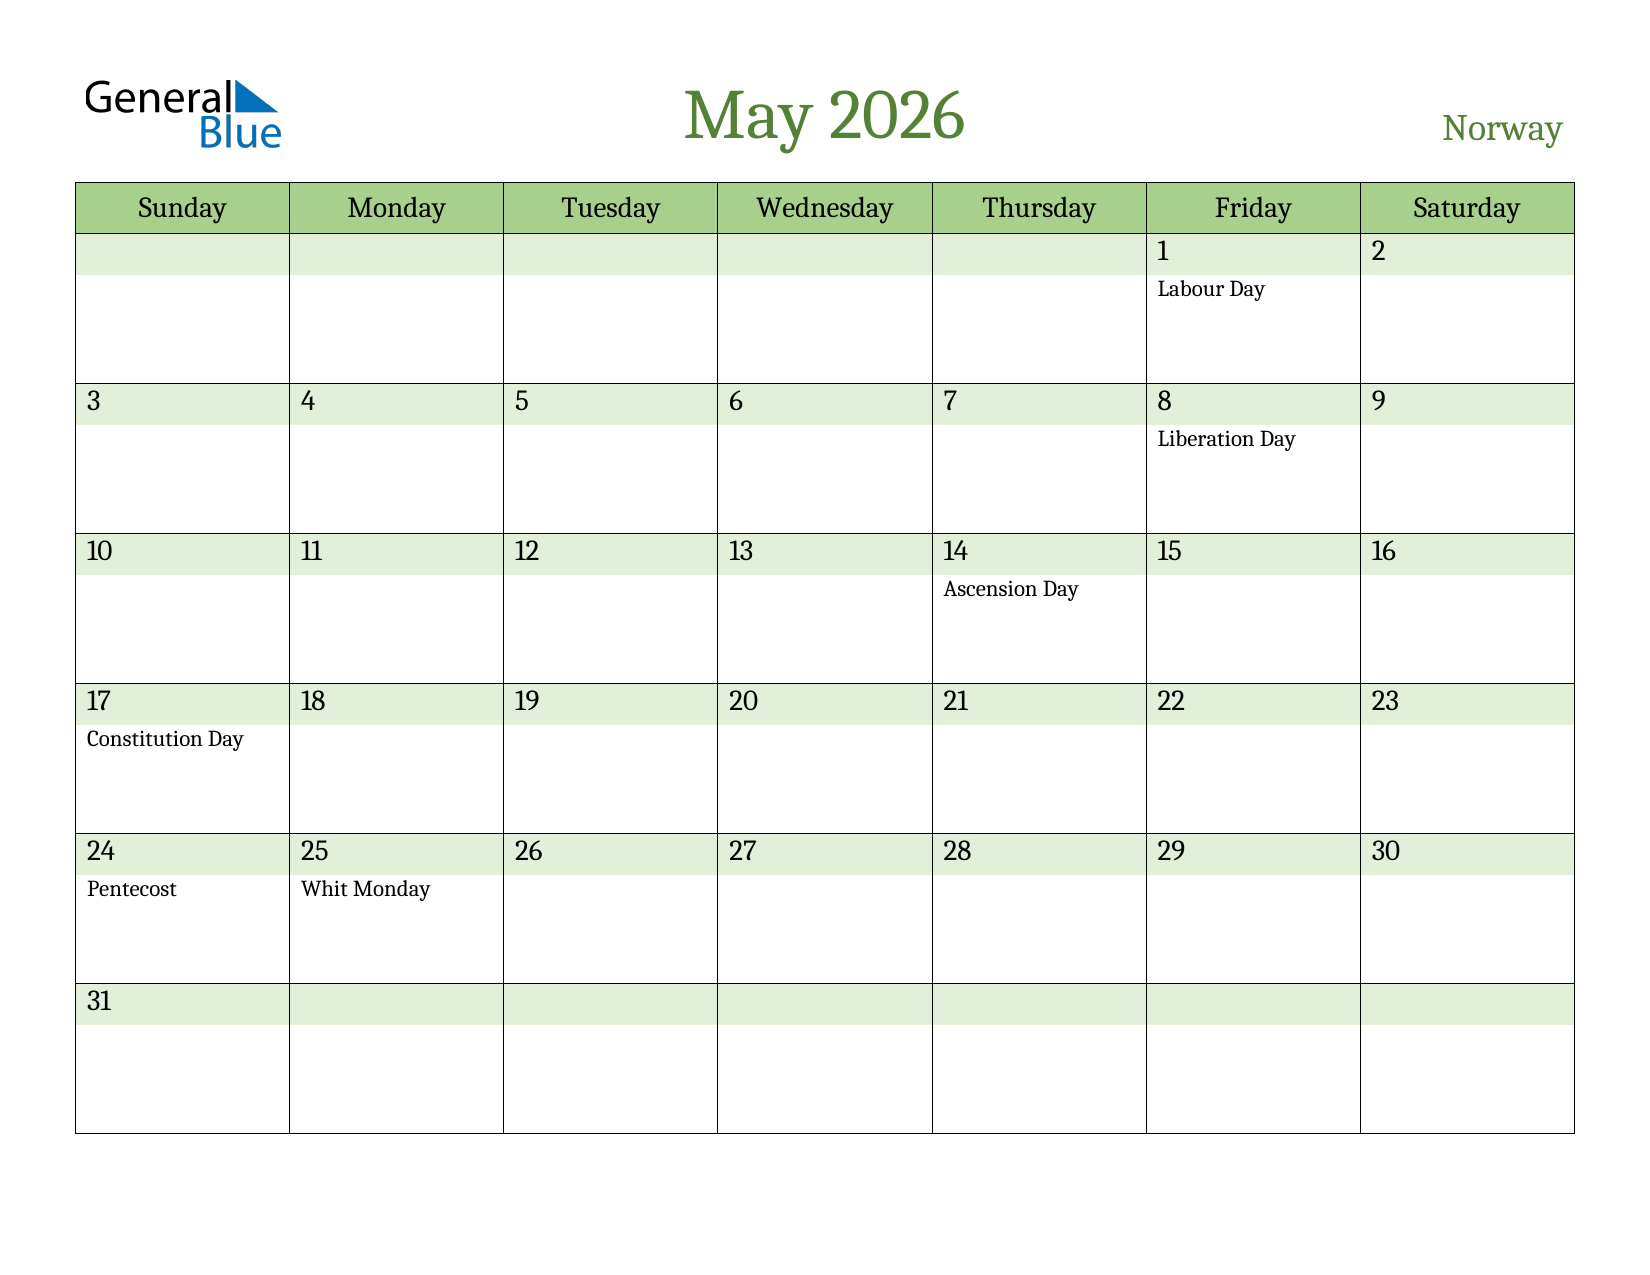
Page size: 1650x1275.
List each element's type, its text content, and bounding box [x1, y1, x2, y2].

table_cell [504, 1025, 717, 1133]
table_cell [76, 275, 289, 383]
table_cell 30 [1361, 834, 1574, 875]
table_cell Whit Monday [290, 875, 503, 983]
table_cell 15 [1147, 534, 1360, 575]
table_cell 31 [76, 984, 289, 1025]
table_cell 3 [76, 384, 289, 425]
table_cell 2 [1361, 234, 1574, 275]
table_cell 17 [76, 684, 289, 725]
table_cell 21 [933, 684, 1146, 725]
table_cell [718, 234, 932, 275]
table_cell [290, 984, 503, 1025]
table_cell [1147, 725, 1360, 833]
table_cell 4 [290, 384, 503, 425]
table_cell [718, 984, 932, 1025]
table_cell 14 [933, 534, 1146, 575]
table_cell [1147, 984, 1360, 1025]
table_cell 7 [933, 384, 1146, 425]
table_cell 19 [504, 684, 717, 725]
table_cell [1147, 1025, 1360, 1133]
table_cell [504, 725, 717, 833]
table_cell [718, 875, 932, 983]
table_cell [718, 575, 932, 683]
picture [86, 80, 281, 148]
table_cell Ascension Day [933, 575, 1146, 683]
table_cell 11 [290, 534, 503, 575]
table_cell [504, 425, 717, 533]
table_cell [76, 1025, 289, 1133]
table_cell [933, 275, 1146, 383]
table_cell Saturday [1361, 183, 1574, 233]
table_cell [76, 234, 289, 275]
table_cell 26 [504, 834, 717, 875]
table_cell [504, 275, 717, 383]
table_header May 2026 [504, 75, 1146, 182]
table_cell [1147, 575, 1360, 683]
table_cell [504, 575, 717, 683]
table_header [76, 75, 503, 182]
table_cell 5 [504, 384, 717, 425]
table_cell [290, 575, 503, 683]
table_cell 6 [718, 384, 932, 425]
table_cell [504, 875, 717, 983]
table_cell [933, 725, 1146, 833]
table_cell [1361, 725, 1574, 833]
table_cell 23 [1361, 684, 1574, 725]
table_cell Thursday [933, 183, 1146, 233]
table_cell 18 [290, 684, 503, 725]
table_cell [290, 425, 503, 533]
table_cell [504, 984, 717, 1025]
table_cell [933, 1025, 1146, 1133]
table_cell [933, 234, 1146, 275]
table_cell [933, 984, 1146, 1025]
table_cell Tuesday [504, 183, 717, 233]
table_cell 10 [76, 534, 289, 575]
table_cell 28 [933, 834, 1146, 875]
table_cell Liberation Day [1147, 425, 1360, 533]
table_cell [1361, 1025, 1574, 1133]
table_cell [504, 234, 717, 275]
table_cell 9 [1361, 384, 1574, 425]
table_cell [718, 1025, 932, 1133]
table_cell 16 [1361, 534, 1574, 575]
table_cell Pentecost [76, 875, 289, 983]
table_cell [1361, 275, 1574, 383]
table_cell [290, 234, 503, 275]
table_cell [1147, 875, 1360, 983]
table_cell 25 [290, 834, 503, 875]
table_cell 12 [504, 534, 717, 575]
table_cell [290, 1025, 503, 1133]
table_cell [290, 725, 503, 833]
table_cell Wednesday [718, 183, 932, 233]
table_cell Sunday [76, 183, 289, 233]
table_cell [1361, 575, 1574, 683]
table_cell 24 [76, 834, 289, 875]
table_cell [290, 275, 503, 383]
table_cell [1361, 425, 1574, 533]
table_cell 8 [1147, 384, 1360, 425]
table_header Norway [1146, 75, 1574, 182]
table_cell [718, 725, 932, 833]
table_cell Labour Day [1147, 275, 1360, 383]
table_cell [933, 875, 1146, 983]
table_cell [76, 425, 289, 533]
table_cell [76, 575, 289, 683]
table_cell 13 [718, 534, 932, 575]
table_cell Friday [1147, 183, 1360, 233]
table_cell Monday [290, 183, 503, 233]
table_cell 22 [1147, 684, 1360, 725]
table_cell 1 [1147, 234, 1360, 275]
table_cell [718, 425, 932, 533]
table_cell 27 [718, 834, 932, 875]
table_cell 20 [718, 684, 932, 725]
table_cell [1361, 875, 1574, 983]
table_cell Constitution Day [76, 725, 289, 833]
table_cell [718, 275, 932, 383]
table_cell [1361, 984, 1574, 1025]
table_cell [933, 425, 1146, 533]
table_cell 29 [1147, 834, 1360, 875]
